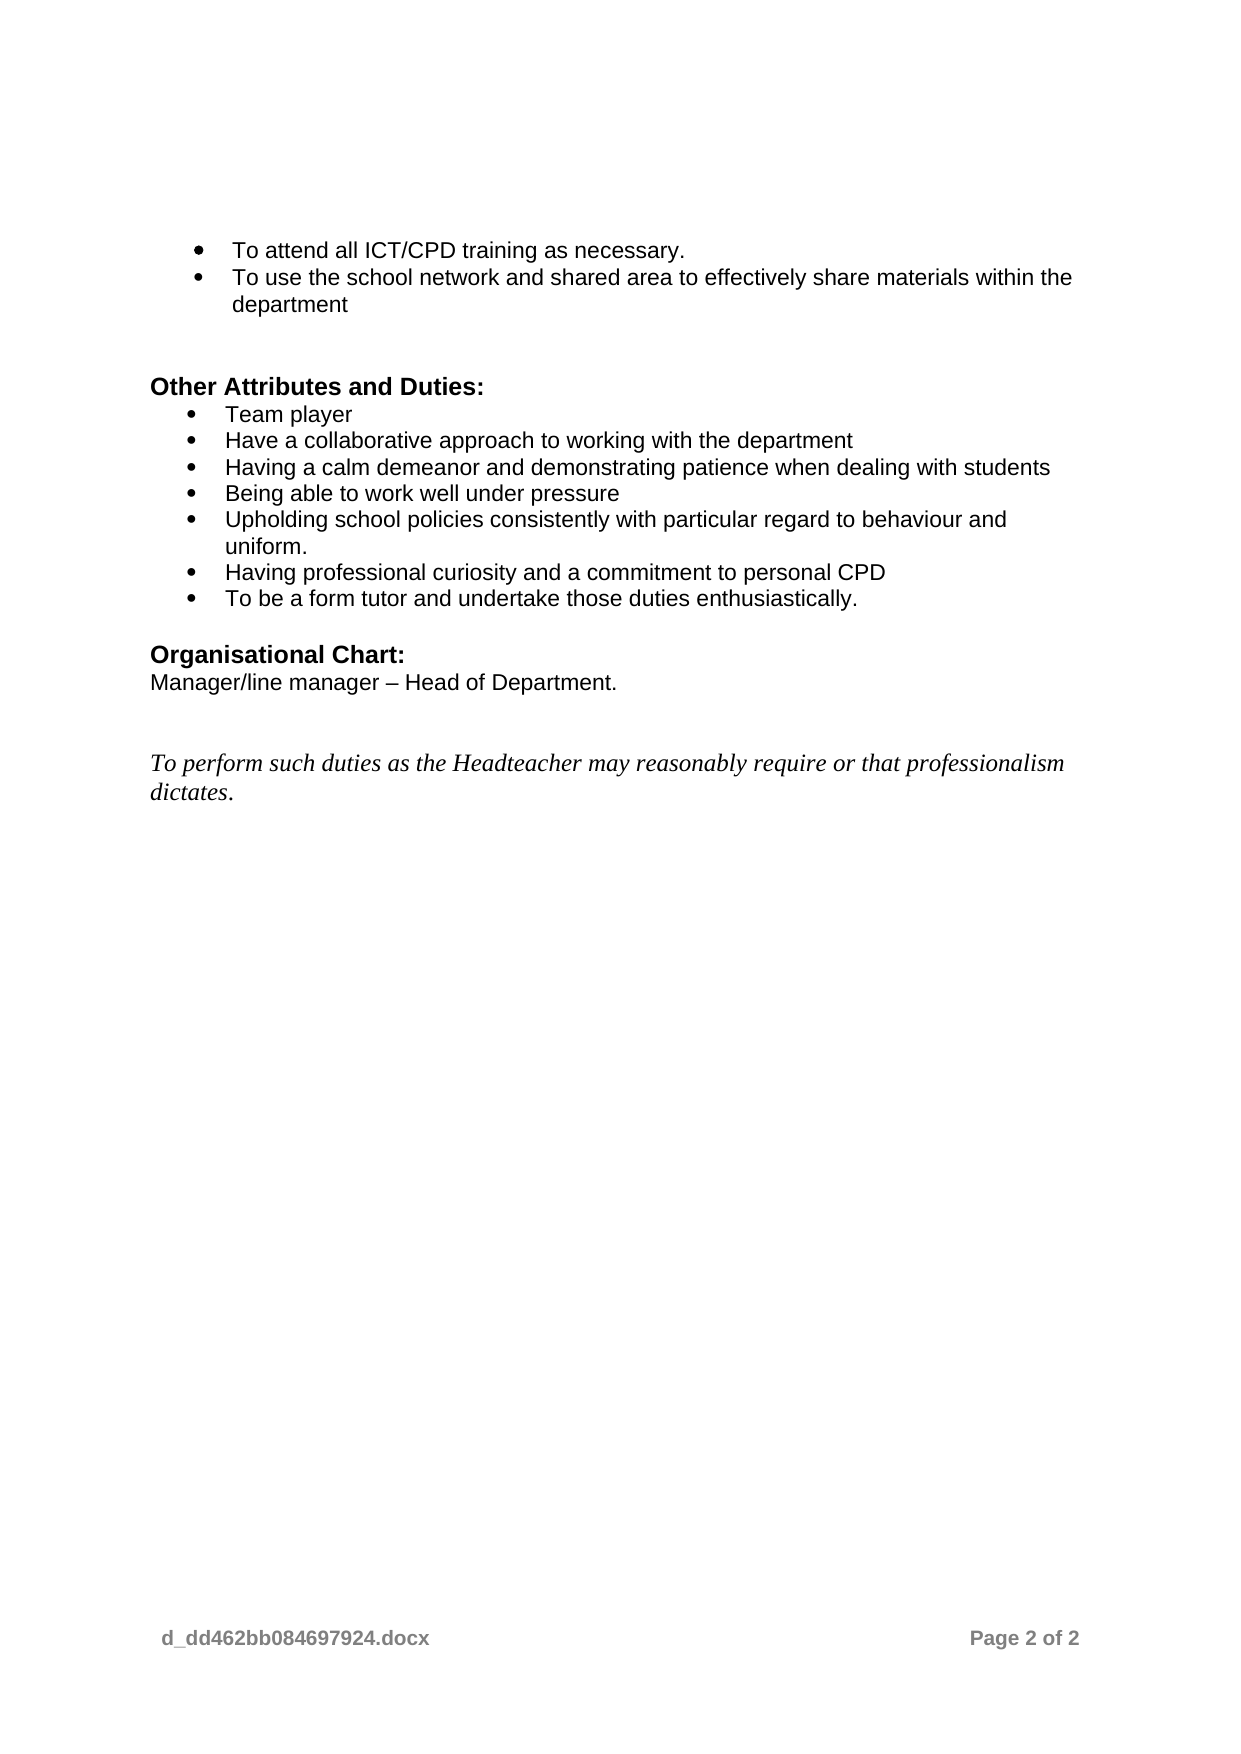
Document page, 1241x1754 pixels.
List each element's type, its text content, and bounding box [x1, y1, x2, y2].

list To attend all ICT/CPD training as necessary. [194, 237, 1090, 264]
list Have a collaborative approach to working with the department [187, 427, 1090, 454]
text Manager/line manager – Head of Department. [150, 669, 1090, 696]
list Having professional curiosity and a commitment to personal CPD [187, 559, 1090, 585]
list To be a form tutor and undertake those duties enthusiastically. [187, 585, 1090, 612]
list To use the school network and shared area to effectively share materials within the department [194, 264, 1090, 317]
text To perform such duties as the Headteacher may reasonably require or that professionalism dictates. [150, 748, 1090, 806]
text Other Attributes and Duties: [150, 372, 1090, 401]
list Team player [187, 401, 1090, 427]
list Having a calm demeanor and demonstrating patience when dealing with students [187, 454, 1090, 480]
text Organisational Chart: [150, 641, 1090, 669]
list Being able to work well under pressure [187, 480, 1090, 506]
list Upholding school policies consistently with particular regard to behaviour and uniform. [187, 506, 1090, 559]
